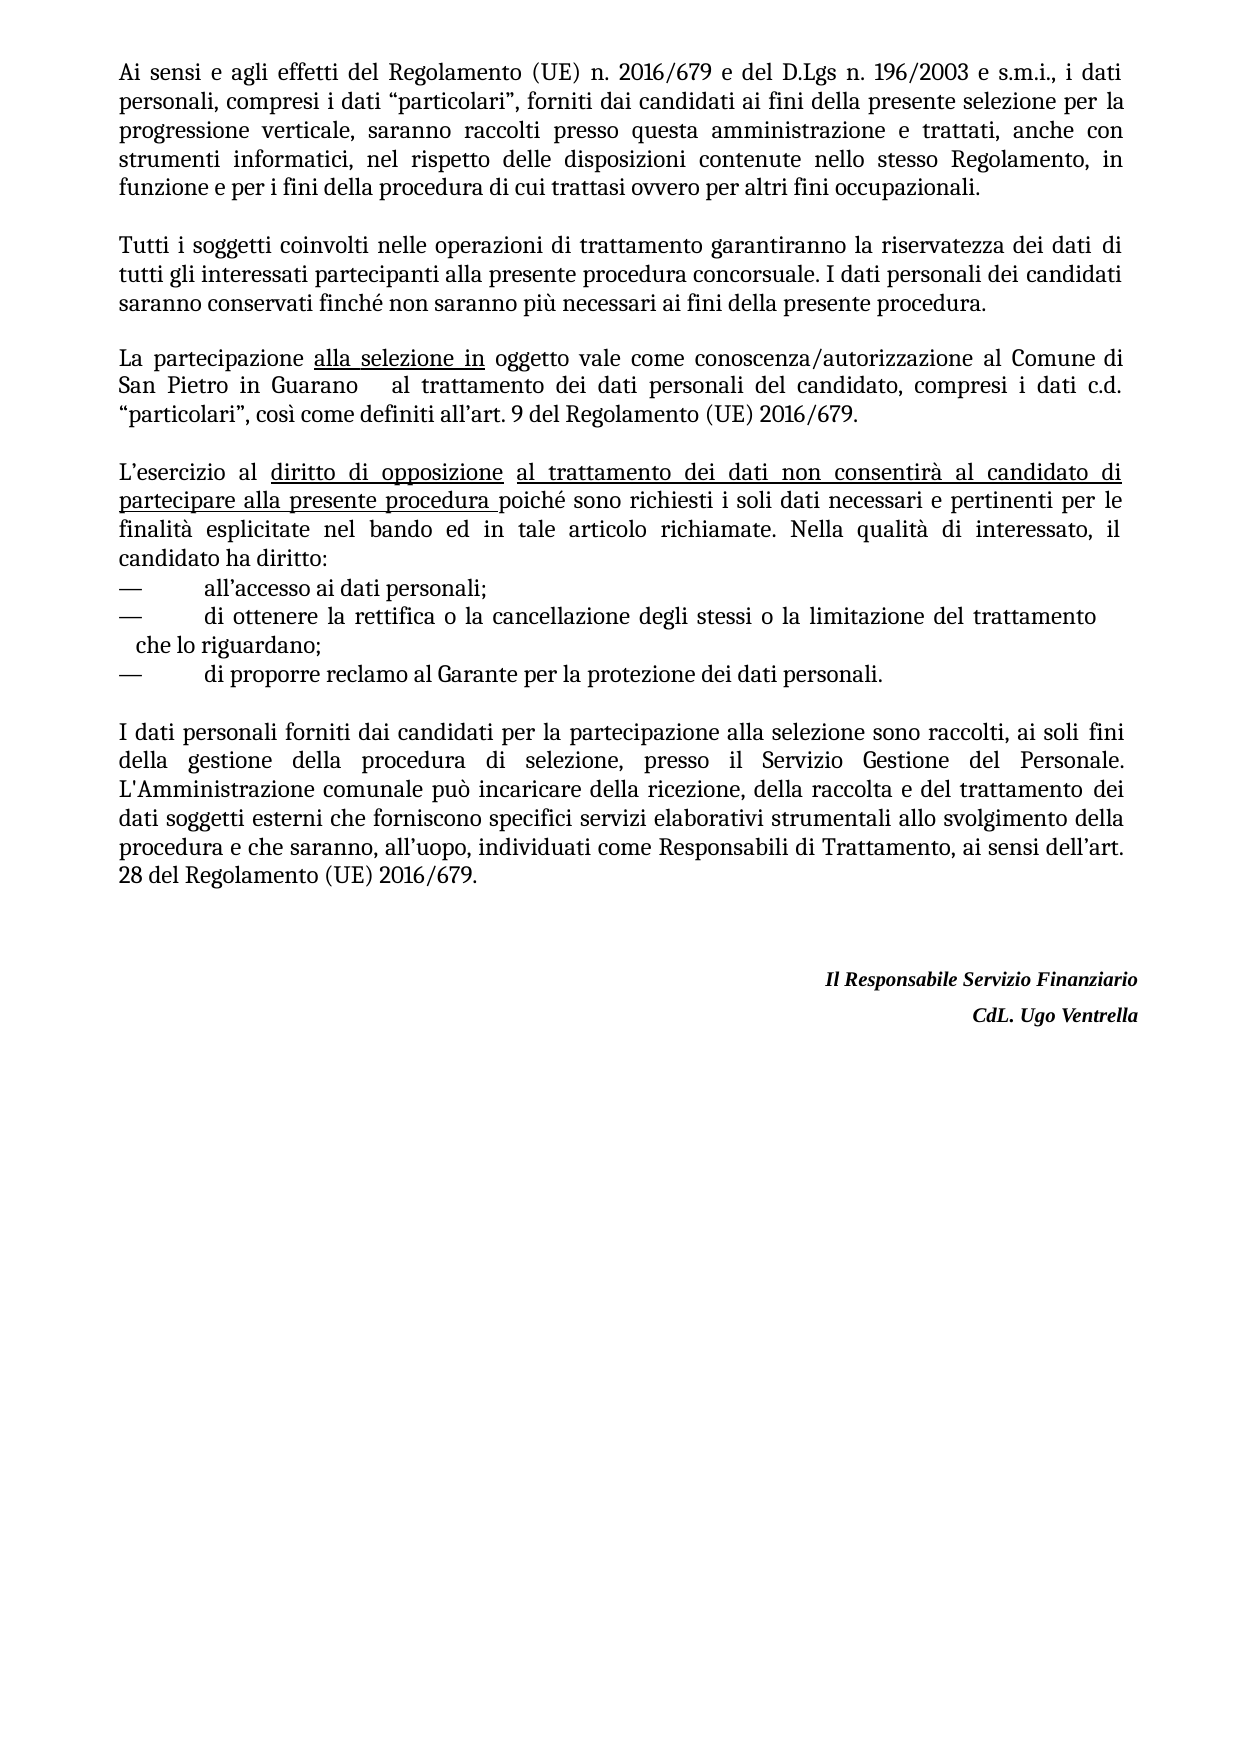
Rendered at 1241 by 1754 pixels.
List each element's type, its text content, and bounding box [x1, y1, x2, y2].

text Il Responsabile Servizio Finanziario [54, 967, 1138, 991]
list di ottenere la rettifica o la cancellazione degli stessi o la limitazione del trattamento che lo riguardano; [118, 602, 1097, 659]
text I dati personali forniti dai candidati per la partecipazione alla selezione sono raccolti, ai soli fini della gestione della procedura di selezione, presso il Servizio Gestione del Personale. L'Amministrazione comunale può incaricare della ricezione, della raccolta e del trattamento dei dati soggetti esterni che forniscono specifici servizi elaborativi strumentali allo svolgimento della procedura e che saranno, all’uopo, individuati come Responsabili di Trattamento, ai sensi dell’art. 28 del Regolamento (UE) 2016/679. [119, 717, 1124, 890]
list all’accesso ai dati personali; [118, 573, 1138, 602]
list di proporre reclamo al Garante per la protezione dei dati personali. [118, 659, 1138, 688]
text Ai sensi e agli effetti del Regolamento (UE) n. 2016/679 e del D.Lgs n. 196/2003 e s.m.i., i dati personali, compresi i dati “particolari”, forniti dai candidati ai fini della presente selezione per la progressione verticale, saranno raccolti presso questa amministrazione e trattati, anche con strumenti informatici, nel rispetto delle disposizioni contenute nello stesso Regolamento, in funzione e per i fini della procedura di cui trattasi ovvero per altri fini occupazionali. [119, 58, 1124, 202]
text CdL. Ugo Ventrella [54, 1003, 1138, 1027]
text La partecipazione alla selezione in oggetto vale come conoscenza/autorizzazione al Comune di San Pietro in Guarano al trattamento dei dati personali del candidato, compresi i dati c.d. “particolari”, così come definiti all’art. 9 del Regolamento (UE) 2016/679. [119, 344, 1124, 428]
text Tutti i soggetti coinvolti nelle operazioni di trattamento garantiranno la riservatezza dei dati di tutti gli interessati partecipanti alla presente procedura concorsuale. I dati personali dei candidati saranno conservati finché non saranno più necessari ai fini della presente procedura. [119, 231, 1122, 317]
text L’esercizio al diritto di opposizione al trattamento dei dati non consentirà al candidato di partecipare alla presente procedura poiché sono richiesti i soli dati necessari e pertinenti per le finalità esplicitate nel bando ed in tale articolo richiamate. Nella qualità di interessato, il candidato ha diritto: [119, 458, 1122, 573]
